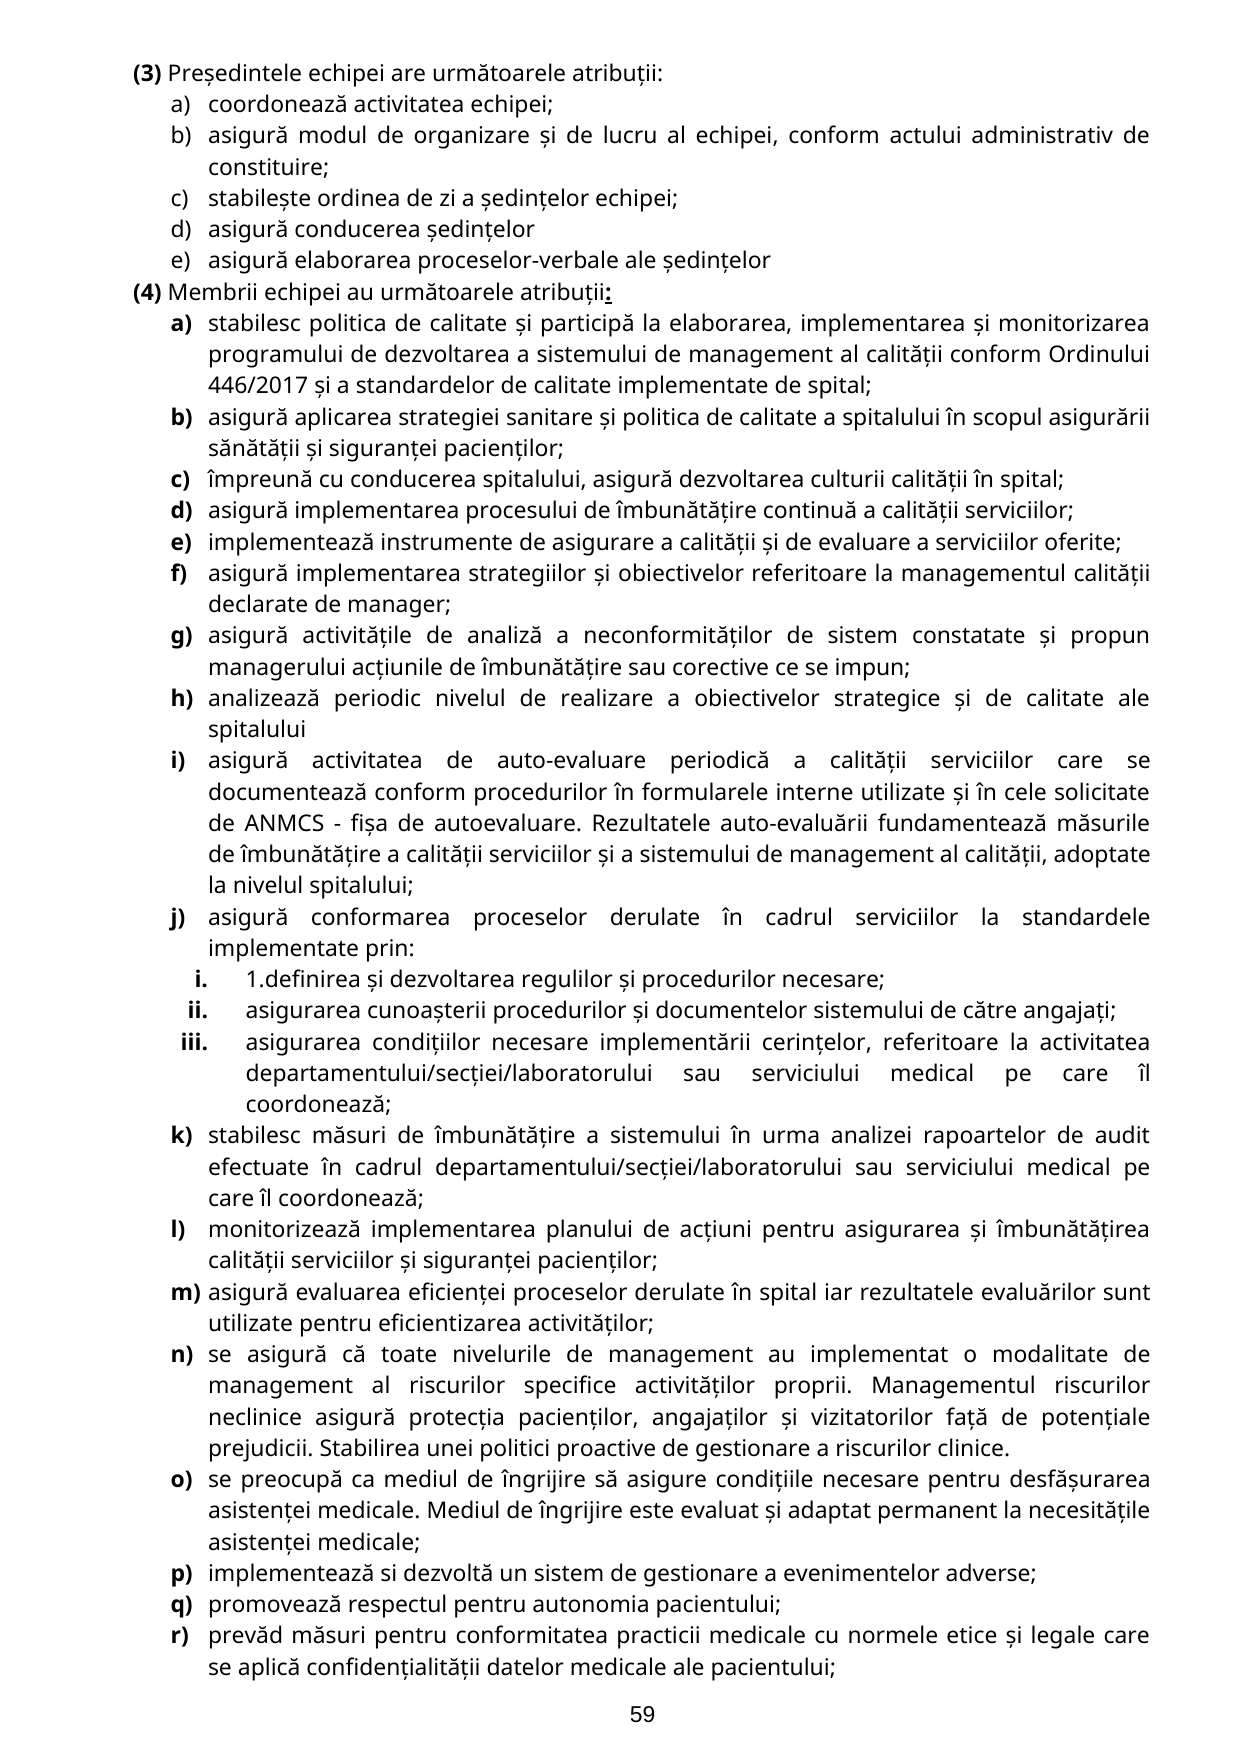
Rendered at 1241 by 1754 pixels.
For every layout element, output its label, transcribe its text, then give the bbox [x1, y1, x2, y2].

list monitorizează implementarea planului de acțiuni pentru asigurarea și îmbunătățirea calității serviciilor și siguranței pacienților; [170, 1213, 1151, 1276]
list prevăd măsuri pentru conformitatea practicii medicale cu normele etice și legale care se aplică confidențialității datelor medicale ale pacientului; [170, 1619, 1151, 1682]
list asigură conformarea proceselor derulate în cadrul serviciilor la standardele implementate prin: [170, 901, 1151, 963]
list stabilește ordinea de zi a ședințelor echipei; [170, 182, 1151, 213]
list asigură evaluarea eficienței proceselor derulate în spital iar rezultatele evaluărilor sunt utilizate pentru eficientizarea activităților; [170, 1276, 1151, 1338]
list asigură modul de organizare și de lucru al echipei, conform actului administrativ de constituire; [170, 119, 1151, 182]
list asigură conducerea ședințelor [170, 213, 1151, 244]
list asigură implementarea procesului de îmbunătățire continuă a calității serviciilor; [170, 494, 1151, 526]
list stabilesc politica de calitate și participă la elaborarea, implementarea și monitorizarea programului de dezvoltarea a sistemului de management al calității conform Ordinului 446/2017 și a standardelor de calitate implementate de spital; [170, 307, 1151, 401]
list analizează periodic nivelul de realizare a obiectivelor strategice și de calitate ale spitalului [170, 682, 1151, 744]
list împreună cu conducerea spitalului, asigură dezvoltarea culturii calității în spital; [170, 463, 1151, 494]
list asigură elaborarea proceselor-verbale ale ședințelor [170, 244, 1151, 276]
list se preocupă ca mediul de îngrijire să asigure condițiile necesare pentru desfășurarea asistenței medicale. Mediul de îngrijire este evaluat și adaptat permanent la necesitățile asistenței medicale; [170, 1463, 1151, 1557]
text (4) Membrii echipei au următoarele atribuții: [133, 276, 1151, 307]
list asigurarea cunoașterii procedurilor și documentelor sistemului de către angajați; [208, 994, 1151, 1026]
list coordonează activitatea echipei; [170, 88, 1151, 119]
list promovează respectul pentru autonomia pacientului; [170, 1588, 1151, 1619]
list asigură activitățile de analiză a neconformităților de sistem constatate și propun managerului acțiunile de îmbunătățire sau corective ce se impun; [170, 619, 1151, 682]
text (3) Președintele echipei are următoarele atribuții: [133, 57, 1151, 88]
list se asigură că toate nivelurile de management au implementat o modalitate de management al riscurilor specifice activităților proprii. Managementul riscurilor neclinice asigură protecția pacienților, angajaților și vizitatorilor față de potențiale prejudicii. Stabilirea unei politici proactive de gestionare a riscurilor clinice. [170, 1338, 1151, 1463]
list implementează si dezvoltă un sistem de gestionare a evenimentelor adverse; [170, 1557, 1151, 1588]
list implementează instrumente de asigurare a calității și de evaluare a serviciilor oferite; [170, 526, 1151, 557]
list asigură implementarea strategiilor și obiectivelor referitoare la managementul calității declarate de manager; [170, 557, 1151, 619]
list asigură aplicarea strategiei sanitare și politica de calitate a spitalului în scopul asigurării sănătății și siguranței pacienților; [170, 401, 1151, 463]
list asigură activitatea de auto-evaluare periodică a calității serviciilor care se documentează conform procedurilor în formularele interne utilizate și în cele solicitate de ANMCS - fișa de autoevaluare. Rezultatele auto-evaluării fundamentează măsurile de îmbunătățire a calității serviciilor și a sistemului de management al calității, adoptate la nivelul spitalului; [170, 744, 1151, 901]
list 1.definirea și dezvoltarea regulilor și procedurilor necesare; [208, 963, 1151, 994]
list asigurarea condițiilor necesare implementării cerințelor, referitoare la activitatea departamentului/secției/laboratorului sau serviciului medical pe care îl coordonează; [208, 1026, 1151, 1119]
list stabilesc măsuri de îmbunătățire a sistemului în urma analizei rapoartelor de audit efectuate în cadrul departamentului/secției/laboratorului sau serviciului medical pe care îl coordonează; [170, 1119, 1151, 1213]
